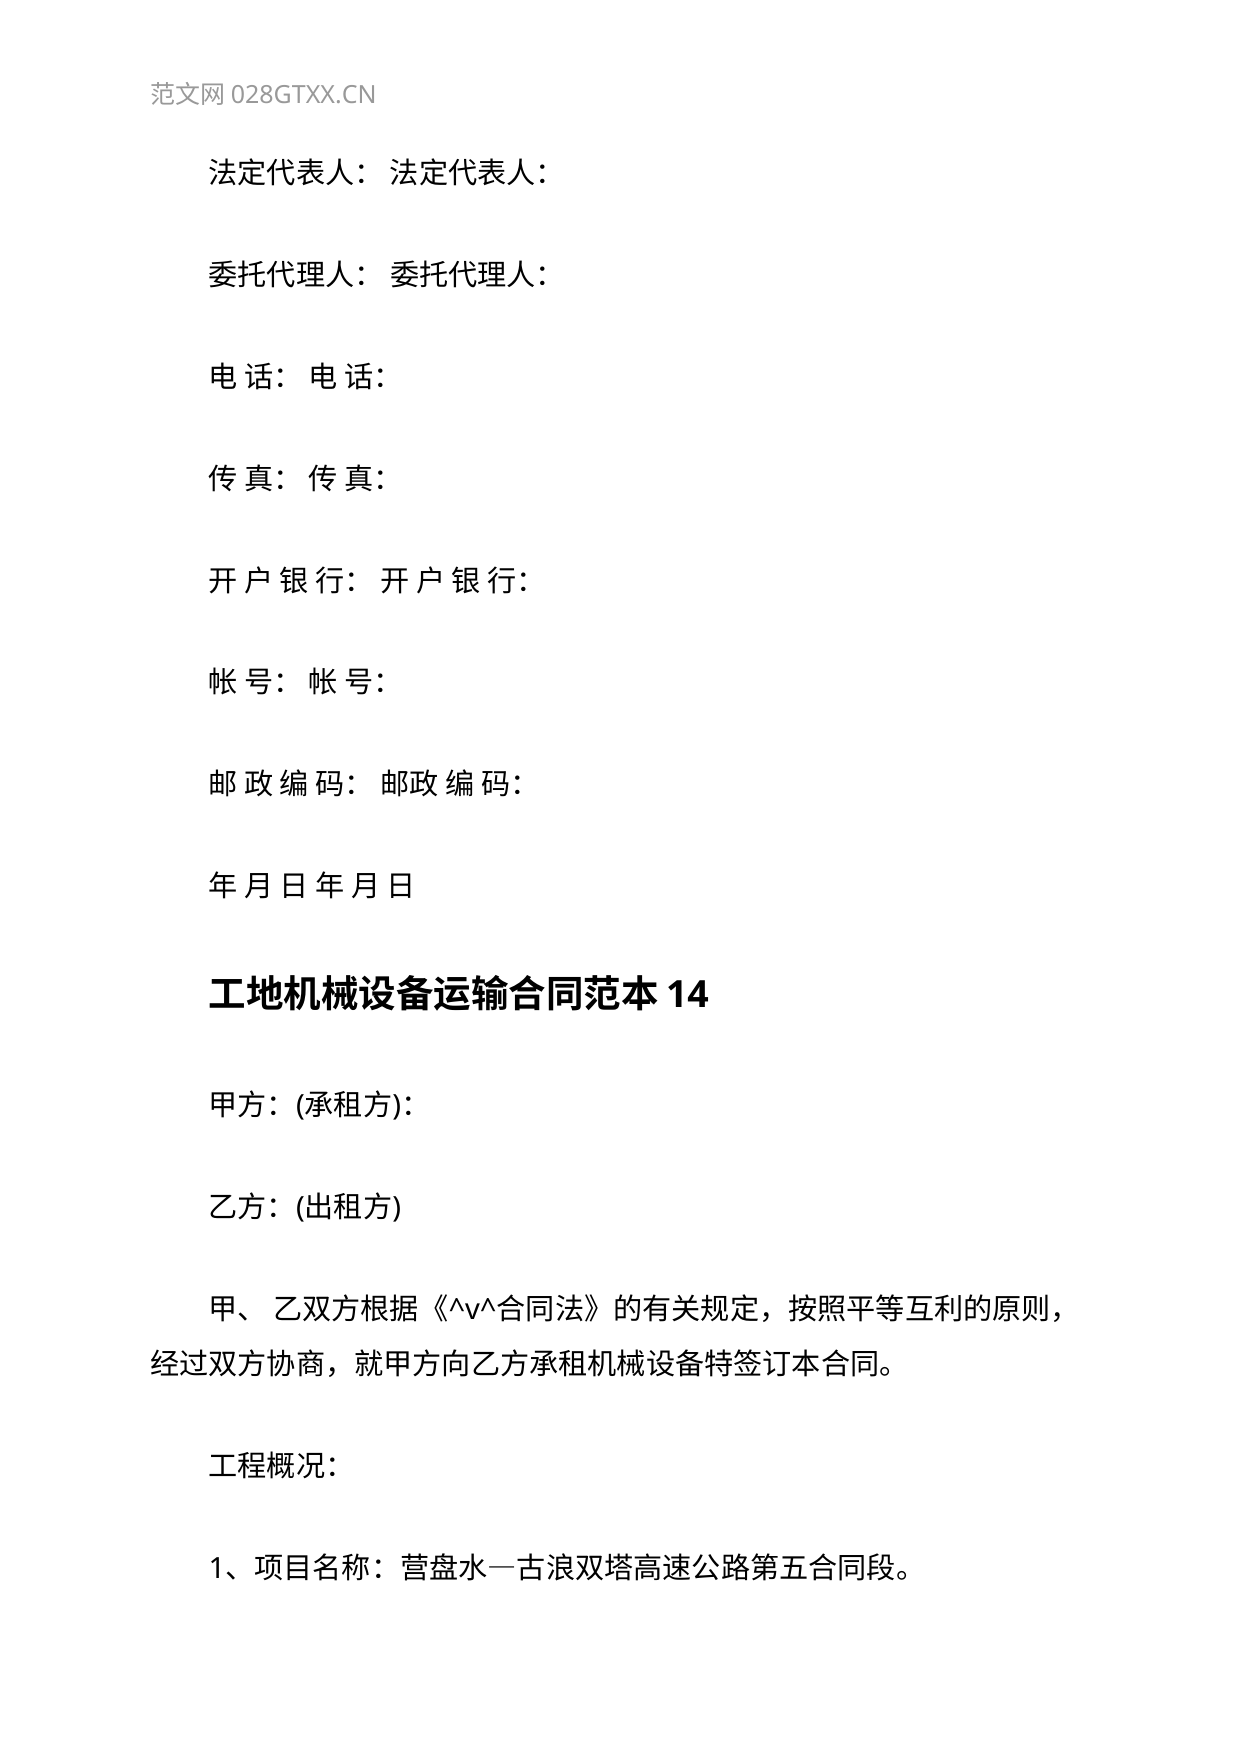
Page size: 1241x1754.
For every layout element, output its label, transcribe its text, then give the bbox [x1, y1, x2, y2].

text 甲方：(承租方)： [150, 1082, 1090, 1124]
text 工程概况： [150, 1442, 1090, 1485]
text 乙方：(出租方) [150, 1184, 1090, 1226]
text 开 户 银 行： 开 户 银 行： [150, 557, 1090, 599]
text 帐 号： 帐 号： [150, 659, 1090, 701]
text 1、项目名称：营盘水—古浪双塔高速公路第五合同段。 [150, 1544, 1090, 1587]
text 电 话： 电 话： [150, 353, 1090, 396]
text 法定代表人： 法定代表人： [150, 150, 1090, 192]
text 邮 政 编 码： 邮政 编 码： [150, 761, 1090, 803]
text 年 月 日 年 月 日 [150, 862, 1090, 905]
text 委托代理人： 委托代理人： [150, 252, 1090, 294]
text 甲、 乙双方根据《^v^合同法》的有关规定，按照平等互利的原则，经过双方协商，就甲方向乙方承租机械设备特签订本合同。 [150, 1286, 1090, 1383]
text 工地机械设备运输合同范本14 [150, 964, 1090, 1019]
text 传 真： 传 真： [150, 455, 1090, 498]
